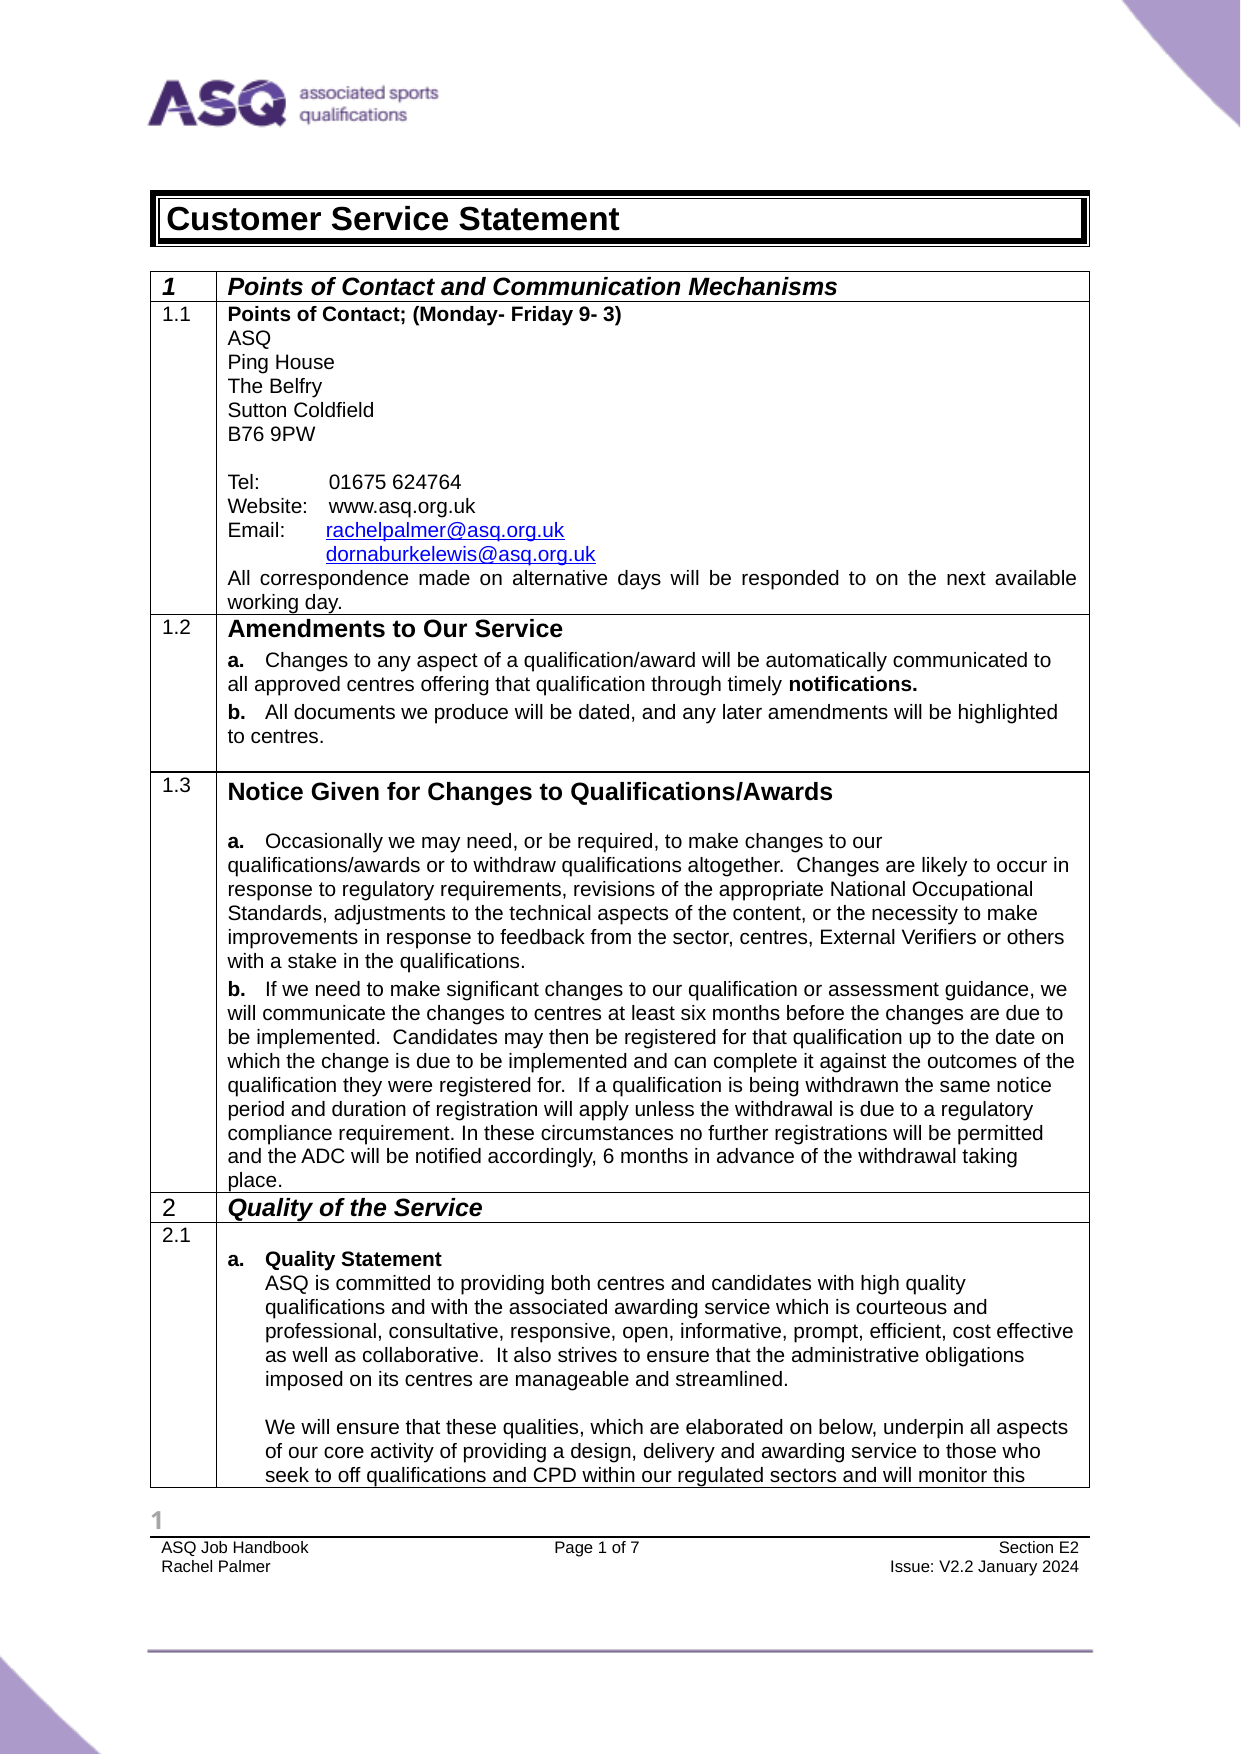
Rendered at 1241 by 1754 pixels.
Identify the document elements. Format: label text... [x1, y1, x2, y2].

table_cell 2 [151, 1193, 216, 1222]
table_header [998, 199, 1081, 238]
table_cell 2.1 [151, 1223, 216, 1487]
table_cell Amendments to Our Service Changes to any aspect of a qualification/award will be automatically communicated to all approved centres offering that qualification through timely notifications. All documents we produce will be dated, and any later amendments will be highlighted to centres. [217, 615, 1089, 771]
table_cell Points of Contact; (Monday- Friday 9- 3) ASQ Ping House The Belfry Sutton Coldfield B76 9PW Tel: 01675 624764 Website: www.asq.org.uk Email: rachelpalmer@asq.org.uk dornaburkelewis@asq.org.uk All correspondence made on alternative days will be responded to on the next available working day. [217, 302, 1089, 613]
table_cell Notice Given for Changes to Qualifications/Awards Occasionally we may need, or be required, to make changes to our qualifications/awards or to withdraw qualifications altogether. Changes are likely to occur in response to regulatory requirements, revisions of the appropriate National Occupational Standards, adjustments to the technical aspects of the content, or the necessity to make improvements in response to feedback from the sector, centres, External Verifiers or others with a stake in the qualifications. If we need to make significant changes to our qualification or assessment guidance, we will communicate the changes to centres at least six months before the changes are due to be implemented. Candidates may then be registered for that qualification up to the date on which the change is due to be implemented and can complete it against the outcomes of the qualification they were registered for. If a qualification is being withdrawn the same notice period and duration of registration will apply unless the withdrawal is due to a regulatory compliance requirement. In these circumstances no further registrations will be permitted and the ADC will be notified accordingly, 6 months in advance of the withdrawal taking place. [217, 773, 1089, 1192]
table_header Points of Contact and Communication Mechanisms [217, 272, 1089, 301]
table_header 1 [151, 272, 216, 301]
table_header Customer Service Statement [160, 199, 998, 238]
table_cell 1.1 [151, 302, 216, 613]
table_cell 1.3 [151, 773, 216, 1192]
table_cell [217, 1223, 1089, 1487]
table_cell Quality of the Service [217, 1193, 1089, 1222]
table_cell 1.2 [151, 615, 216, 771]
